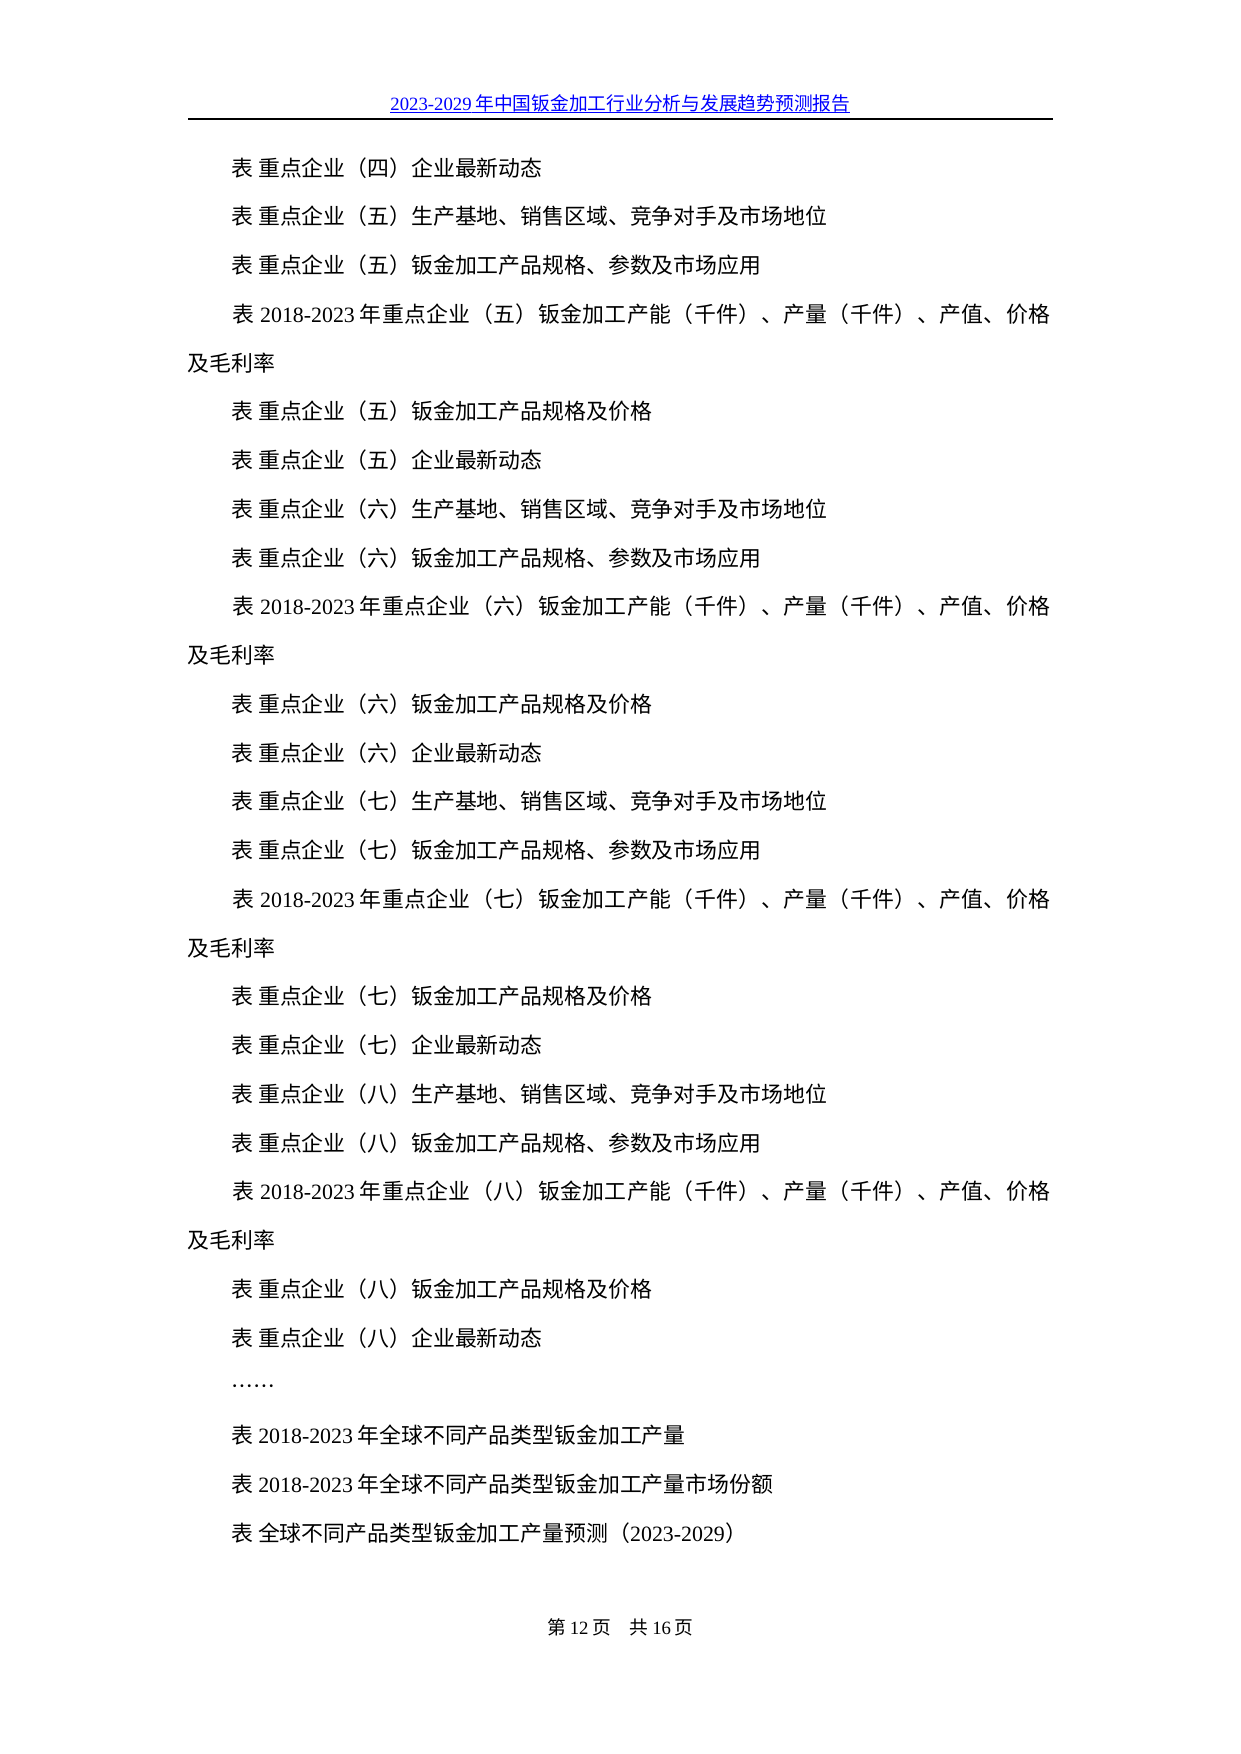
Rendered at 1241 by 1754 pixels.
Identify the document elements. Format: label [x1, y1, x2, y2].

text [187, 150, 1053, 1548]
